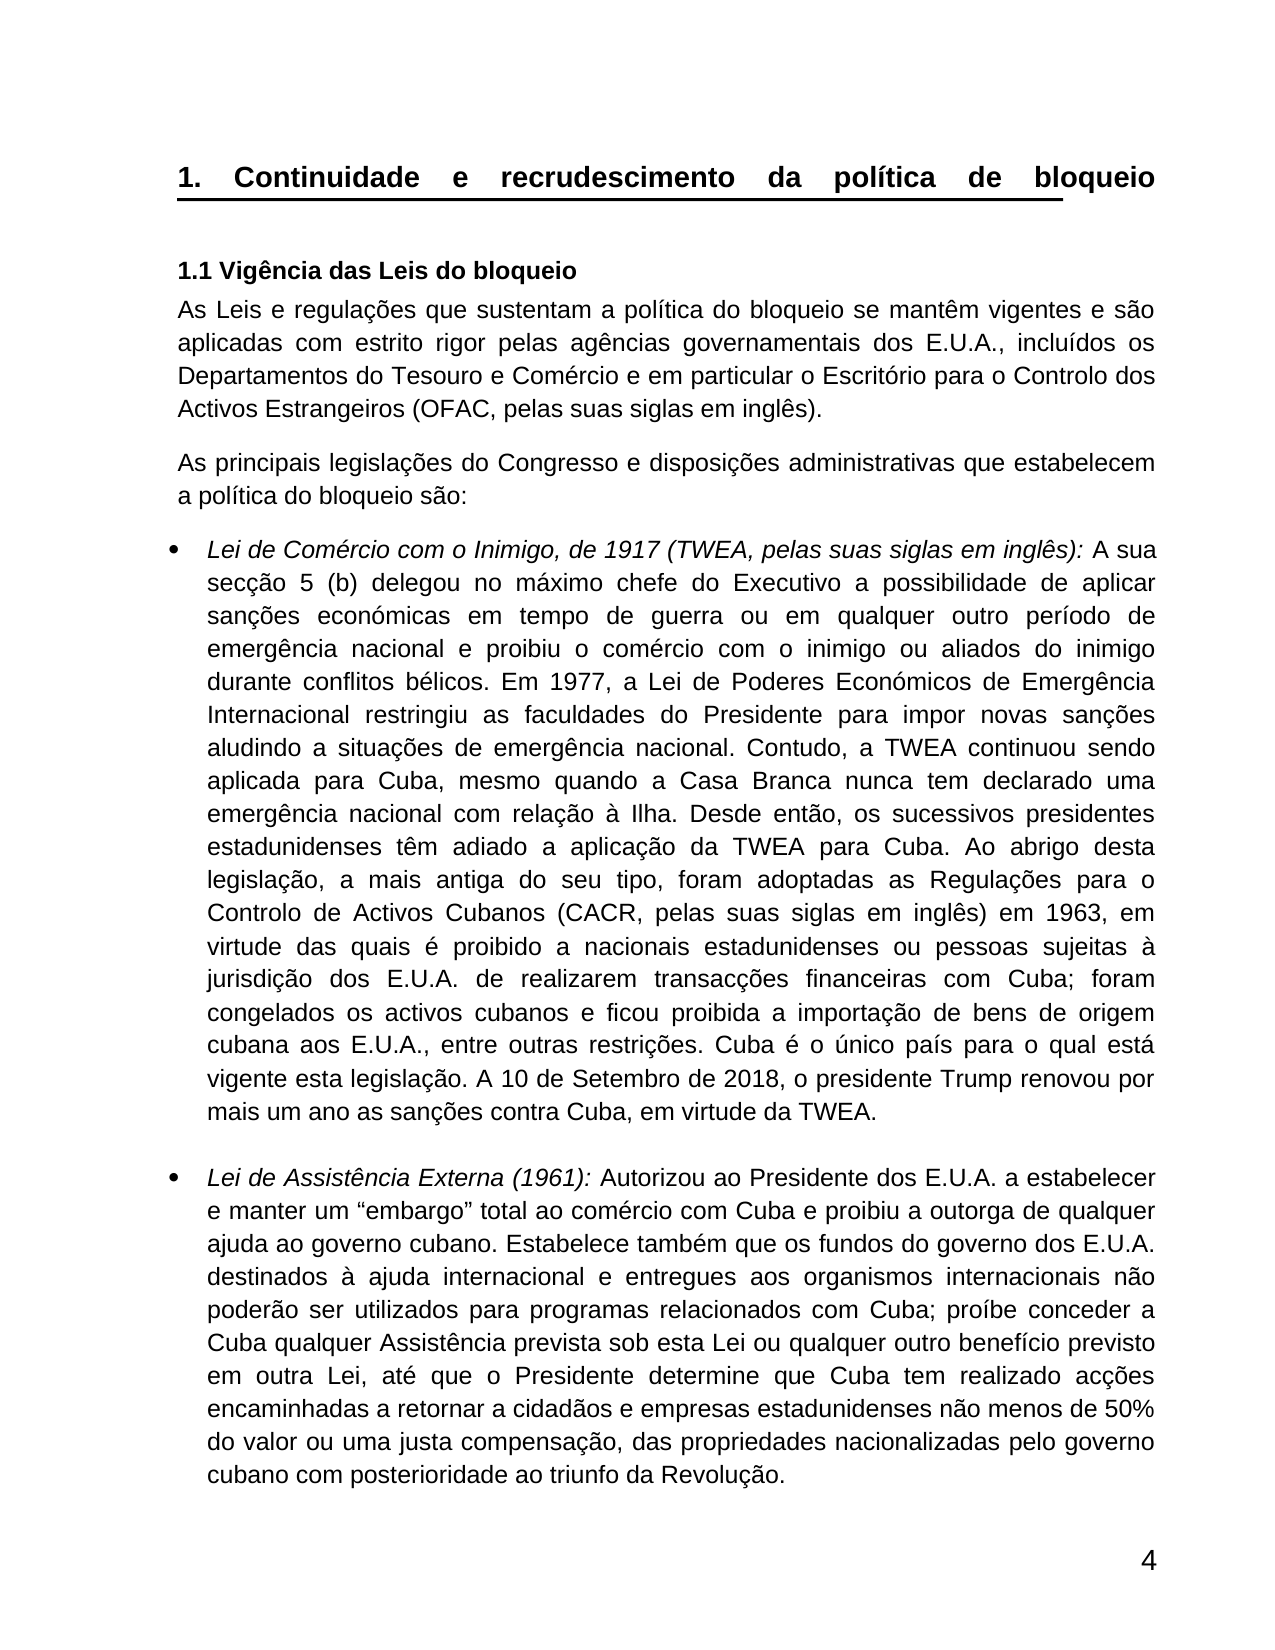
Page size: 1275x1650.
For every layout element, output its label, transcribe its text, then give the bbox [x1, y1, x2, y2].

list Lei de Comércio com o Inimigo, de 1917 (TWEA, pelas suas siglas em inglês): A sua secção 5 (b) delegou no máximo chefe do Executivo a possibilidade de aplicar sanções económicas em tempo de guerra ou em qualquer outro período de emergência nacional e proibiu o comércio com o inimigo ou aliados do inimigo durante conflitos bélicos. Em 1977, a Lei de Poderes Económicos de Emergência Internacional restringiu as faculdades do Presidente para impor novas sanções aludindo a situações de emergência nacional. Contudo, a TWEA continuou sendo aplicada para Cuba, mesmo quando a Casa Branca nunca tem declarado uma emergência nacional com relação à Ilha. Desde então, os sucessivos presidentes estadunidenses têm adiado a aplicação da TWEA para Cuba. Ao abrigo desta legislação, a mais antiga do seu tipo, foram adoptadas as Regulações para o Controlo de Activos Cubanos (CACR, pelas suas siglas em inglês) em 1963, em virtude das quais é proibido a nacionais estadunidenses ou pessoas sujeitas à jurisdição dos E.U.A. de realizarem transacções financeiras com Cuba; foram congelados os activos cubanos e ficou proibida a importação de bens de origem cubana aos E.U.A., entre outras restrições. Cuba é o único país para o qual está vigente esta legislação. A 10 de Setembro de 2018, o presidente Trump renovou por mais um ano as sanções contra Cuba, em virtude da TWEA. [169, 535, 1157, 1125]
subtitle 1.1 Vigência das Leis do bloqueio [177, 256, 1157, 285]
text As principais legislações do Congresso e disposições administrativas que estabelecem a política do bloqueio são: [177, 448, 1157, 510]
text 1. Continuidade e recrudescimento da política de bloqueio [177, 160, 1157, 227]
text As Leis e regulações que sustentam a política do bloqueio se mantêm vigentes e são aplicadas com estrito rigor pelas agências governamentais dos E.U.A., incluídos os Departamentos do Tesouro e Comércio e em particular o Escritório para o Controlo dos Activos Estrangeiros (OFAC, pelas suas siglas em inglês). [177, 295, 1157, 423]
list Lei de Assistência Externa (1961): Autorizou ao Presidente dos E.U.A. a estabelecer e manter um “embargo” total ao comércio com Cuba e proibiu a outorga de qualquer ajuda ao governo cubano. Estabelece também que os fundos do governo dos E.U.A. destinados à ajuda internacional e entregues aos organismos internacionais não poderão ser utilizados para programas relacionados com Cuba; proíbe conceder a Cuba qualquer Assistência prevista sob esta Lei ou qualquer outro benefício previsto em outra Lei, até que o Presidente determine que Cuba tem realizado acções encaminhadas a retornar a cidadãos e empresas estadunidenses não menos de 50% do valor ou uma justa compensação, das propriedades nacionalizadas pelo governo cubano com posterioridade ao triunfo da Revolução. [169, 1163, 1157, 1489]
